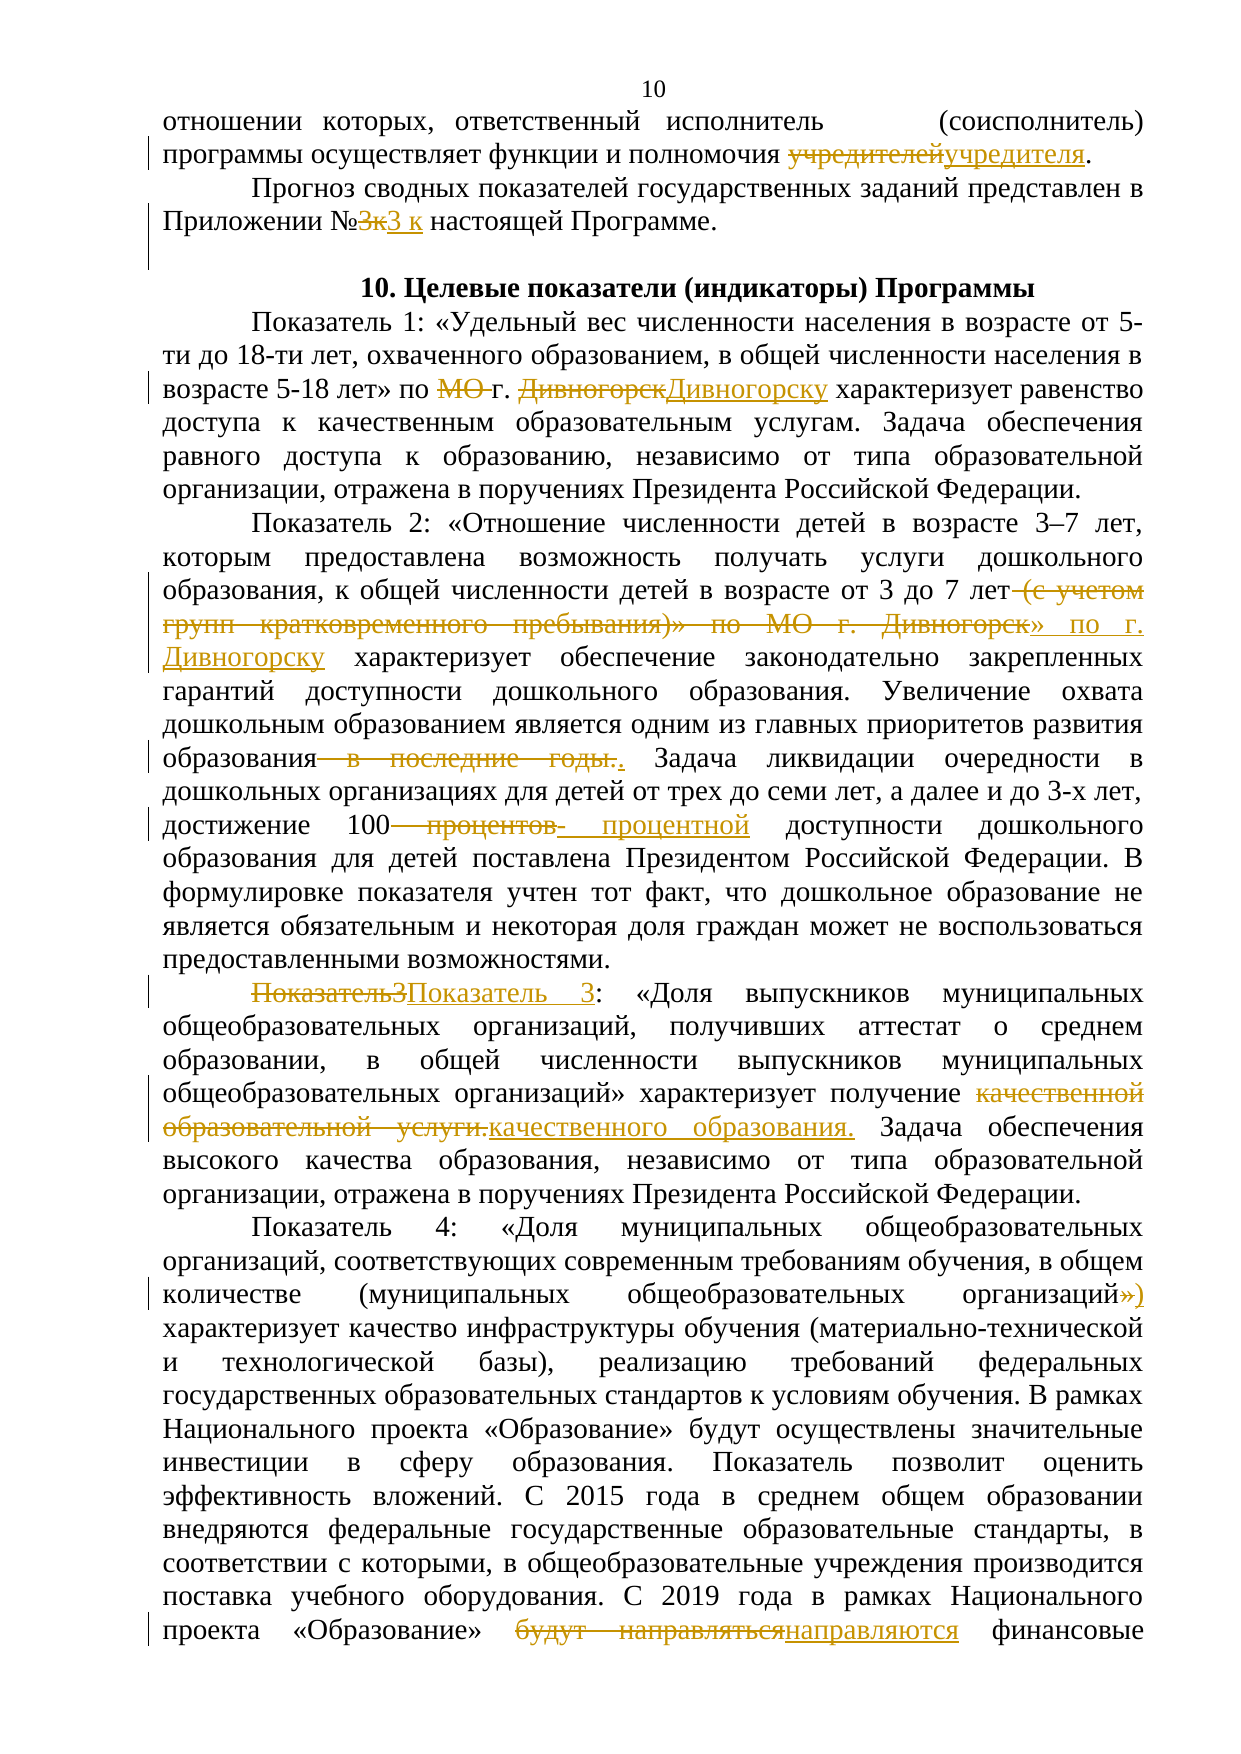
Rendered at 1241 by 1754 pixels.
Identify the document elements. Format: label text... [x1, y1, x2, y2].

text 10. Целевые показатели (индикаторы) Программы [162, 270, 1144, 304]
text Прогноз сводных показателей государственных заданий представлен в Приложении № настоящей Программе. [162, 170, 1144, 237]
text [162, 103, 1144, 170]
text Показатель 2: «Отношение численности детей в возрасте 3–7 лет, которым предоставлена возможность получать услуги дошкольного образования, к общей численности детей в возрасте от 3 до 7 лет характеризует обеспечение законодательно закрепленных гарантий доступности дошкольного образования. Увеличение охвата дошкольным образованием является одним из главных приоритетов развития образования Задача ликвидации очередности в дошкольных организациях для детей от трех до семи лет, а далее и до 3-х лет, достижение 100 доступности дошкольного образования для детей поставлена Президентом Российской Федерации. В формулировке показателя учтен тот факт, что дошкольное образование не является обязательным и некоторая доля граждан может не воспользоваться предоставленными возможностями. [162, 505, 1144, 975]
text : «Доля выпускников муниципальных общеобразовательных организаций, получивших аттестат о среднем образовании, в общей численности выпускников муниципальных общеобразовательных организаций» характеризует получение Задача обеспечения высокого качества образования, независимо от типа образовательной организации, отражена в поручениях Президента Российской Федерации. [162, 975, 1144, 1209]
text Показатель 1: «Удельный вес численности населения в возрасте от 5-ти до 18-ти лет, охваченного образованием, в общей численности населения в возрасте 5-18 лет» по г. характеризует равенство доступа к качественным образовательным услугам. Задача обеспечения равного доступа к образованию, независимо от типа образовательной организации, отражена в поручениях Президента Российской Федерации. [162, 304, 1144, 505]
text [162, 1209, 1144, 1646]
